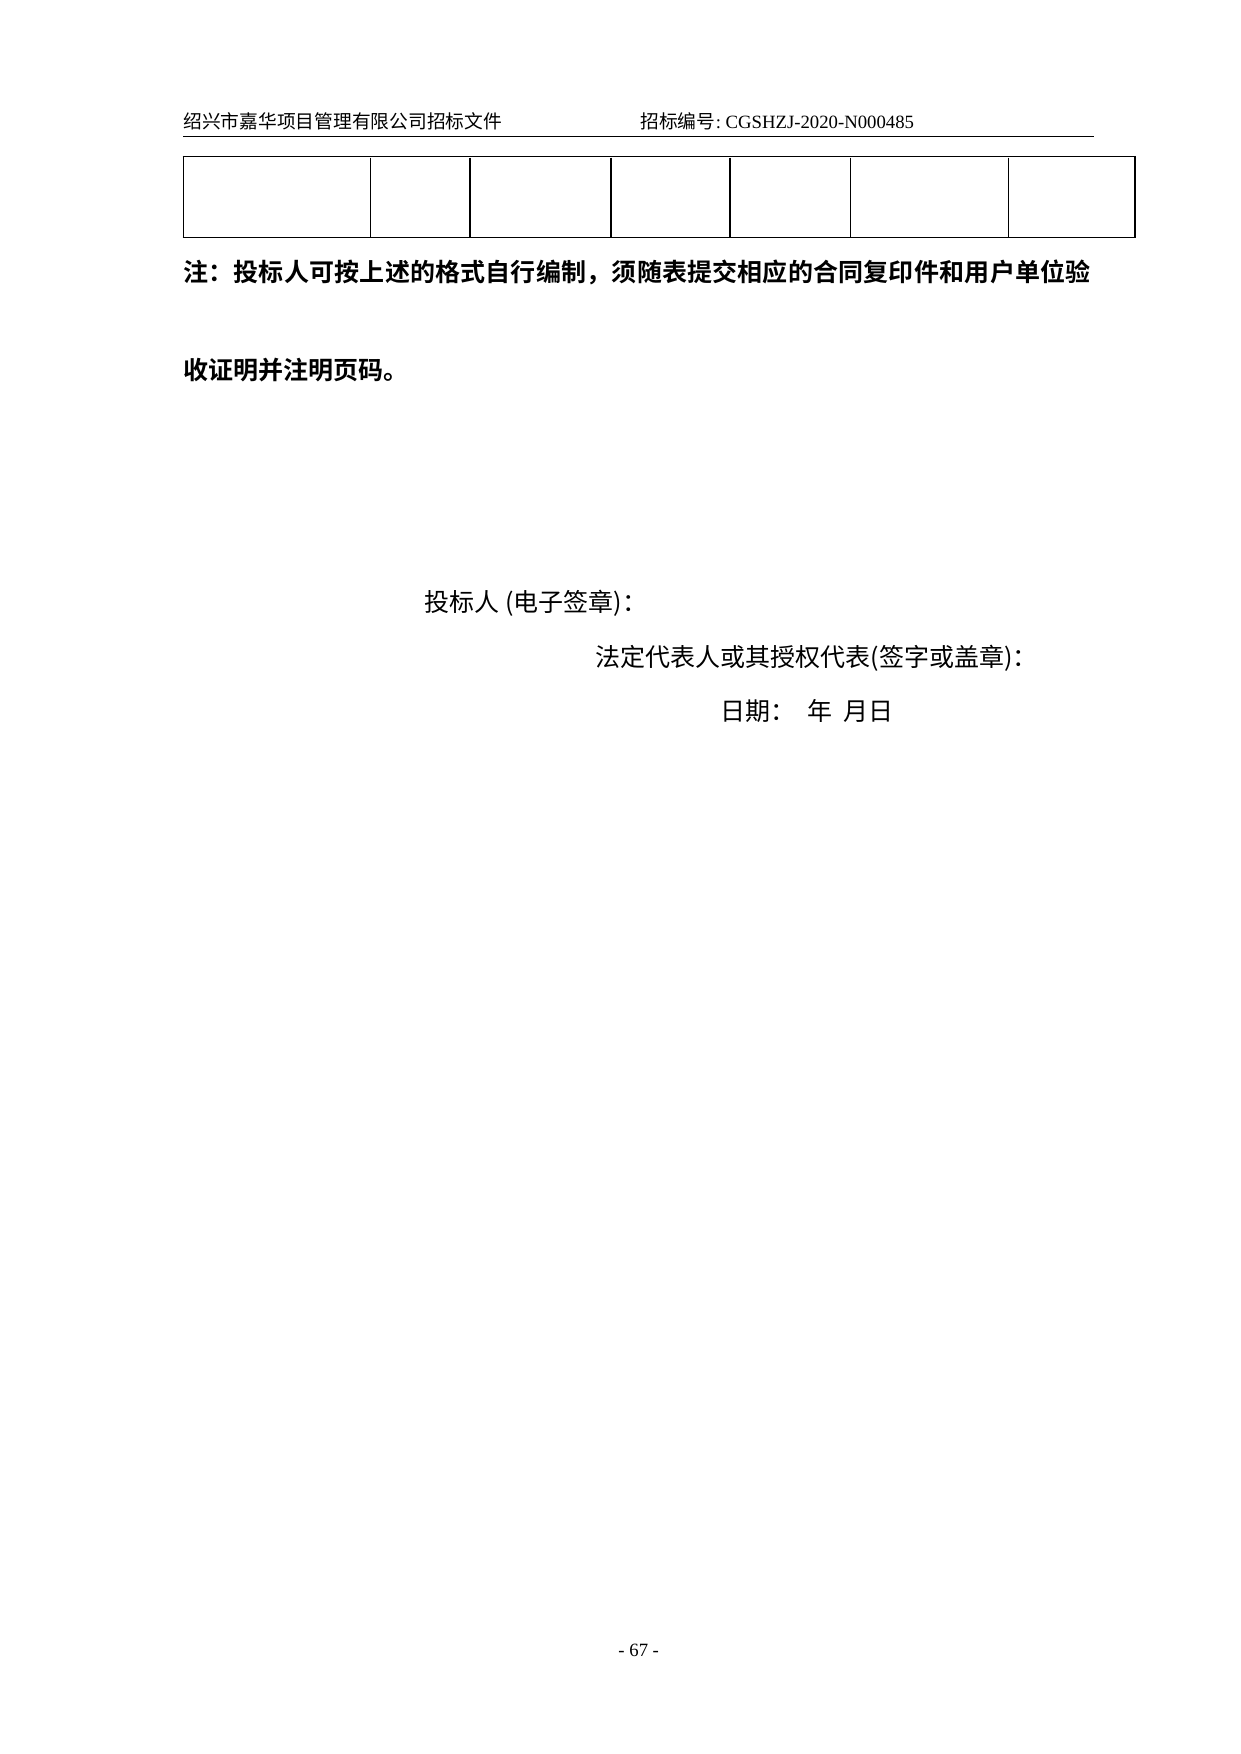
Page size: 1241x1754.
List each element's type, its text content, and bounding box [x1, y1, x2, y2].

table_cell [371, 157, 470, 237]
table_cell [612, 157, 730, 237]
text 注：投标人可按上述的格式自行编制，须随表提交相应的合同复印件和用户单位验收证明并注明页码。 [183, 238, 1094, 401]
table_cell [184, 157, 370, 237]
table_cell [851, 157, 1008, 237]
text 法定代表人或其授权代表(签字或盖章)： [183, 637, 1094, 673]
table_cell [471, 157, 611, 237]
text 日期： 年 月日 [183, 692, 1094, 728]
table_cell [1009, 157, 1134, 237]
text 投标人 (电子签章)： [183, 583, 1094, 619]
table_cell [731, 157, 850, 237]
